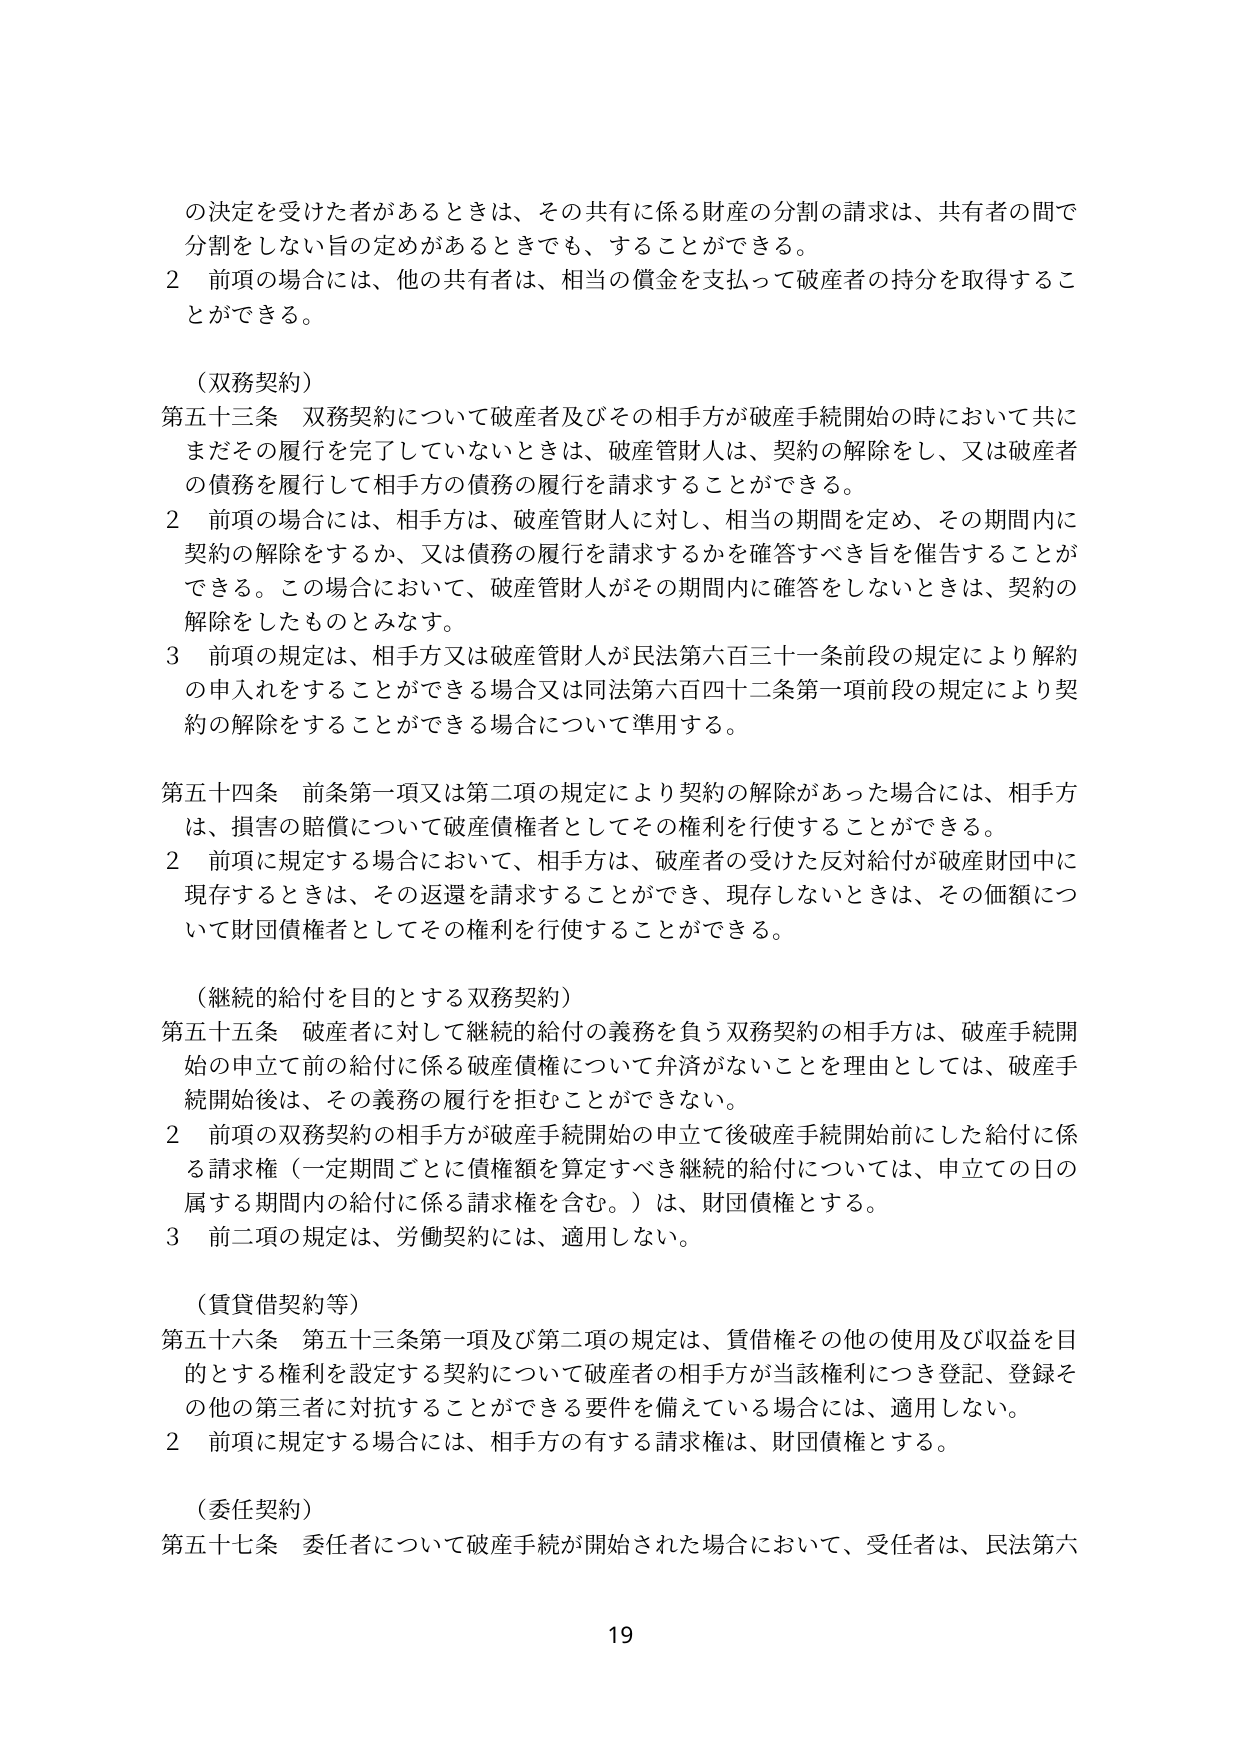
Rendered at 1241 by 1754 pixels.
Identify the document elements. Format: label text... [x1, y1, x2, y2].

text 第五十四条 前条第一項又は第二項の規定により契約の解除があった場合には、相手方は、損害の賠償について破産債権者としてその権利を行使することができる。 [161, 774, 1079, 843]
text ２ 前項に規定する場合において、相手方は、破産者の受けた反対給付が破産財団中に現存するときは、その返還を請求することができ、現存しないときは、その価額について財団債権者としてその権利を行使することができる。 [161, 843, 1079, 945]
text ２ 前項に規定する場合には、相手方の有する請求権は、財団債権とする。 [161, 1424, 1079, 1458]
text ２ 前項の場合には、他の共有者は、相当の償金を支払って破産者の持分を取得することができる。 [161, 262, 1079, 330]
text ２ 前項の場合には、相手方は、破産管財人に対し、相当の期間を定め、その期間内に契約の解除をするか、又は債務の履行を請求するかを確答すべき旨を催告することができる。この場合において、破産管財人がその期間内に確答をしないときは、契約の解除をしたものとみなす。 [161, 501, 1079, 638]
text （継続的給付を目的とする双務契約） [184, 979, 1079, 1014]
text （委任契約） [184, 1492, 1079, 1526]
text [161, 1526, 1079, 1560]
text ３ 前項の規定は、相手方又は破産管財人が民法第六百三十一条前段の規定により解約の申入れをすることができる場合又は同法第六百四十二条第一項前段の規定により契約の解除をすることができる場合について準用する。 [161, 638, 1079, 740]
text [161, 194, 1079, 262]
text 第五十六条 第五十三条第一項及び第二項の規定は、賃借権その他の使用及び収益を目的とする権利を設定する契約について破産者の相手方が当該権利につき登記、登録その他の第三者に対抗することができる要件を備えている場合には、適用しない。 [161, 1321, 1079, 1424]
text （賃貸借契約等） [184, 1287, 1079, 1321]
text ２ 前項の双務契約の相手方が破産手続開始の申立て後破産手続開始前にした給付に係る請求権（一定期間ごとに債権額を算定すべき継続的給付については、申立ての日の属する期間内の給付に係る請求権を含む。）は、財団債権とする。 [161, 1116, 1079, 1219]
text 第五十五条 破産者に対して継続的給付の義務を負う双務契約の相手方は、破産手続開始の申立て前の給付に係る破産債権について弁済がないことを理由としては、破産手続開始後は、その義務の履行を拒むことができない。 [161, 1014, 1079, 1116]
text （双務契約） [184, 364, 1079, 399]
text 第五十三条 双務契約について破産者及びその相手方が破産手続開始の時において共にまだその履行を完了していないときは、破産管財人は、契約の解除をし、又は破産者の債務を履行して相手方の債務の履行を請求することができる。 [161, 399, 1079, 501]
text ３ 前二項の規定は、労働契約には、適用しない。 [161, 1219, 1079, 1253]
